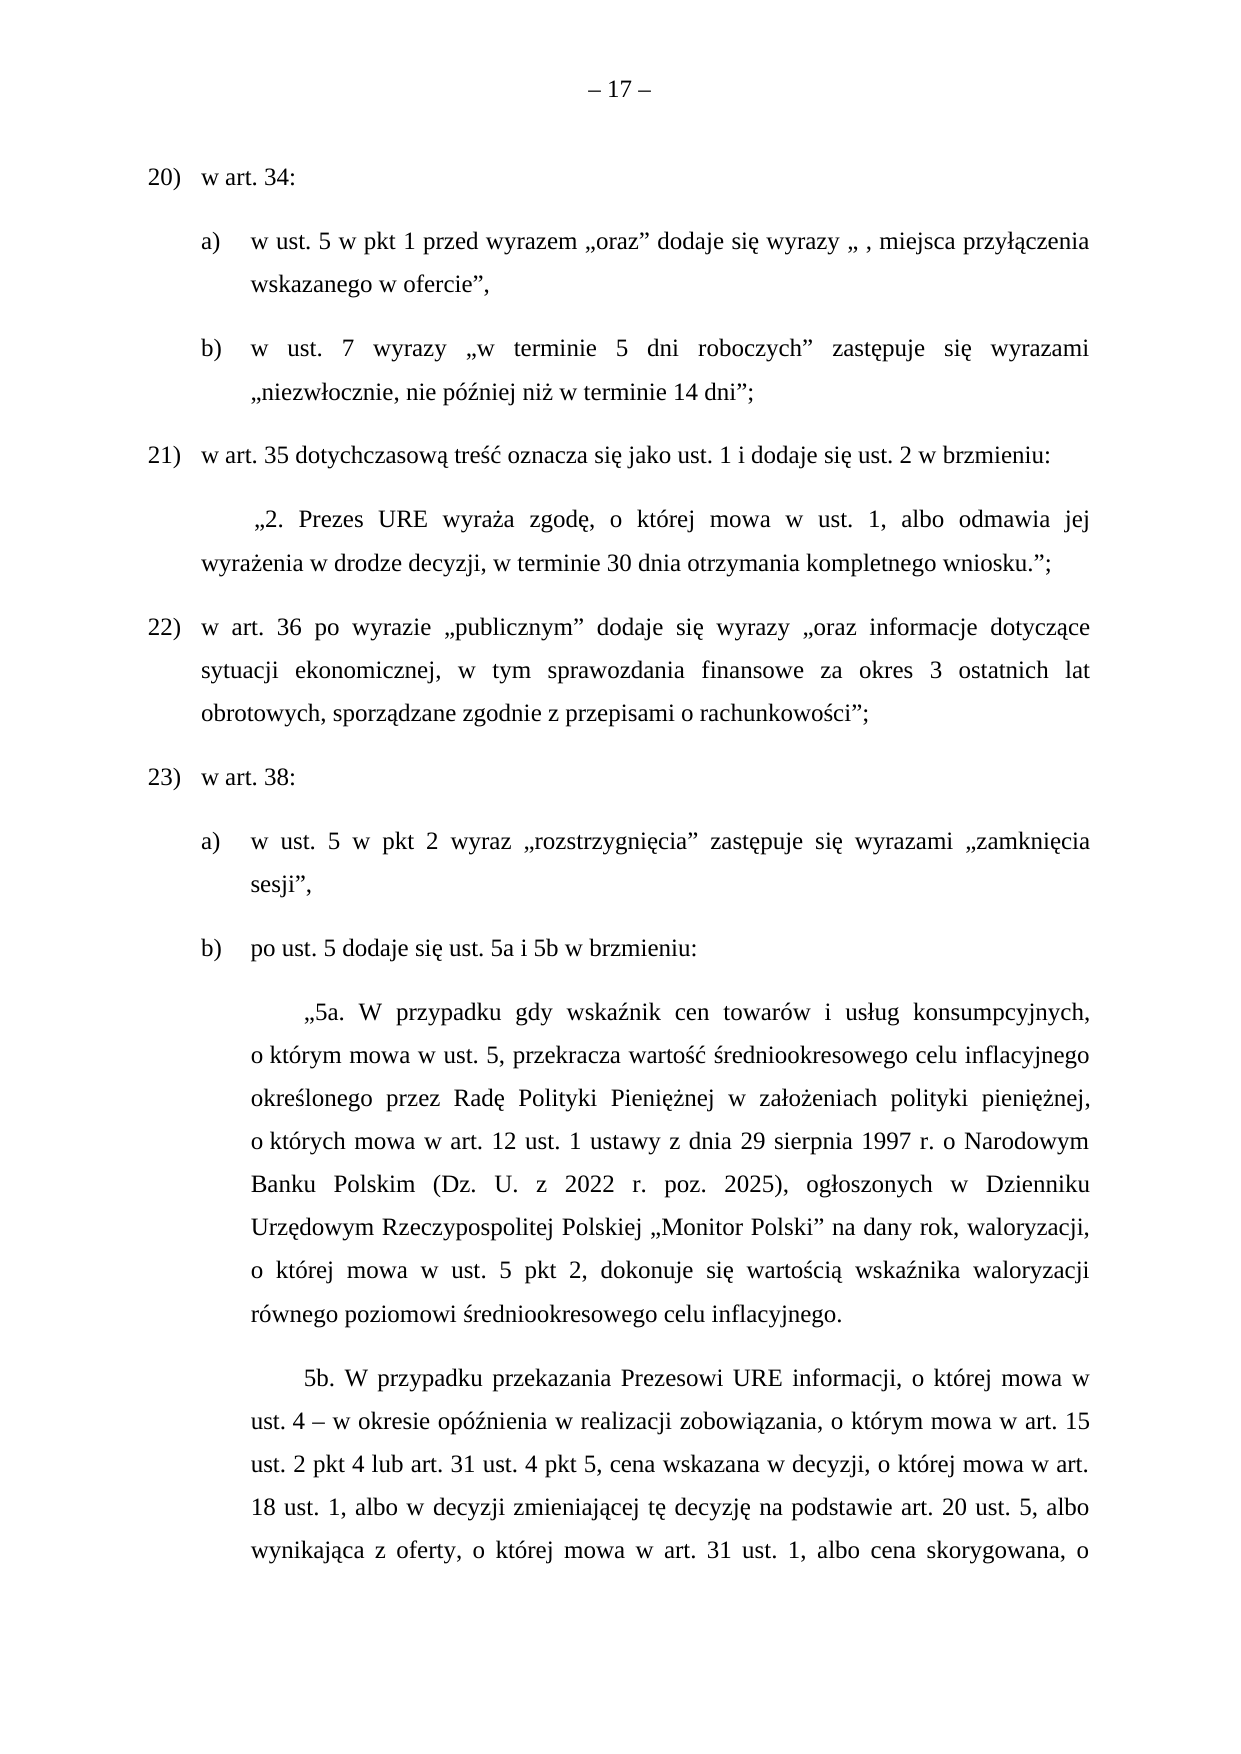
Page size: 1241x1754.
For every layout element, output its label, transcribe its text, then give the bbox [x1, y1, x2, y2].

text b) w ust. 7 wyrazy „w terminie 5 dni roboczych” zastępuje się wyrazami „niezwłocznie, nie później niż w terminie 14 dni”; [201, 333, 1091, 405]
text 21) w art. 35 dotychczasową treść oznacza się jako ust. 1 i dodaje się ust. 2 w brzmieniu: [148, 441, 1091, 469]
text „2. Prezes URE wyraża zgodę, o której mowa w ust. 1, albo odmawia jej wyrażenia w drodze decyzji, w terminie 30 dnia otrzymania kompletnego wniosku.”; [201, 504, 1091, 576]
text 23) w art. 38: [148, 762, 1091, 791]
text b) po ust. 5 dodaje się ust. 5a i 5b w brzmieniu: [201, 933, 1091, 962]
text „5a. W przypadku gdy wskaźnik cen towarów i usług konsumpcyjnych, o którym mowa w ust. 5, przekracza wartość średniookresowego celu inflacyjnego określonego przez Radę Polityki Pieniężnej w założeniach polityki pieniężnej, o których mowa w art. 12 ust. 1 ustawy z dnia 29 sierpnia 1997 r. o Narodowym Banku Polskim (Dz. U. z 2022 r. poz. 2025), ogłoszonych w Dzienniku Urzędowym Rzeczypospolitej Polskiej „Monitor Polski” na dany rok, waloryzacji, o której mowa w ust. 5 pkt 2, dokonuje się wartością wskaźnika waloryzacji równego poziomowi średniookresowego celu inflacyjnego. [251, 997, 1091, 1327]
text a) w ust. 5 w pkt 1 przed wyrazem „oraz” dodaje się wyrazy „ , miejsca przyłączenia wskazanego w ofercie”, [201, 226, 1091, 298]
text 20) w art. 34: [148, 162, 1091, 191]
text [251, 1363, 1091, 1564]
text a) w ust. 5 w pkt 2 wyraz „rozstrzygnięcia” zastępuje się wyrazami „zamknięcia sesji”, [201, 826, 1091, 898]
text 22) w art. 36 po wyrazie „publicznym” dodaje się wyrazy „oraz informacje dotyczące sytuacji ekonomicznej, w tym sprawozdania finansowe za okres 3 ostatnich lat obrotowych, sporządzane zgodnie z przepisami o rachunkowości”; [148, 612, 1091, 727]
